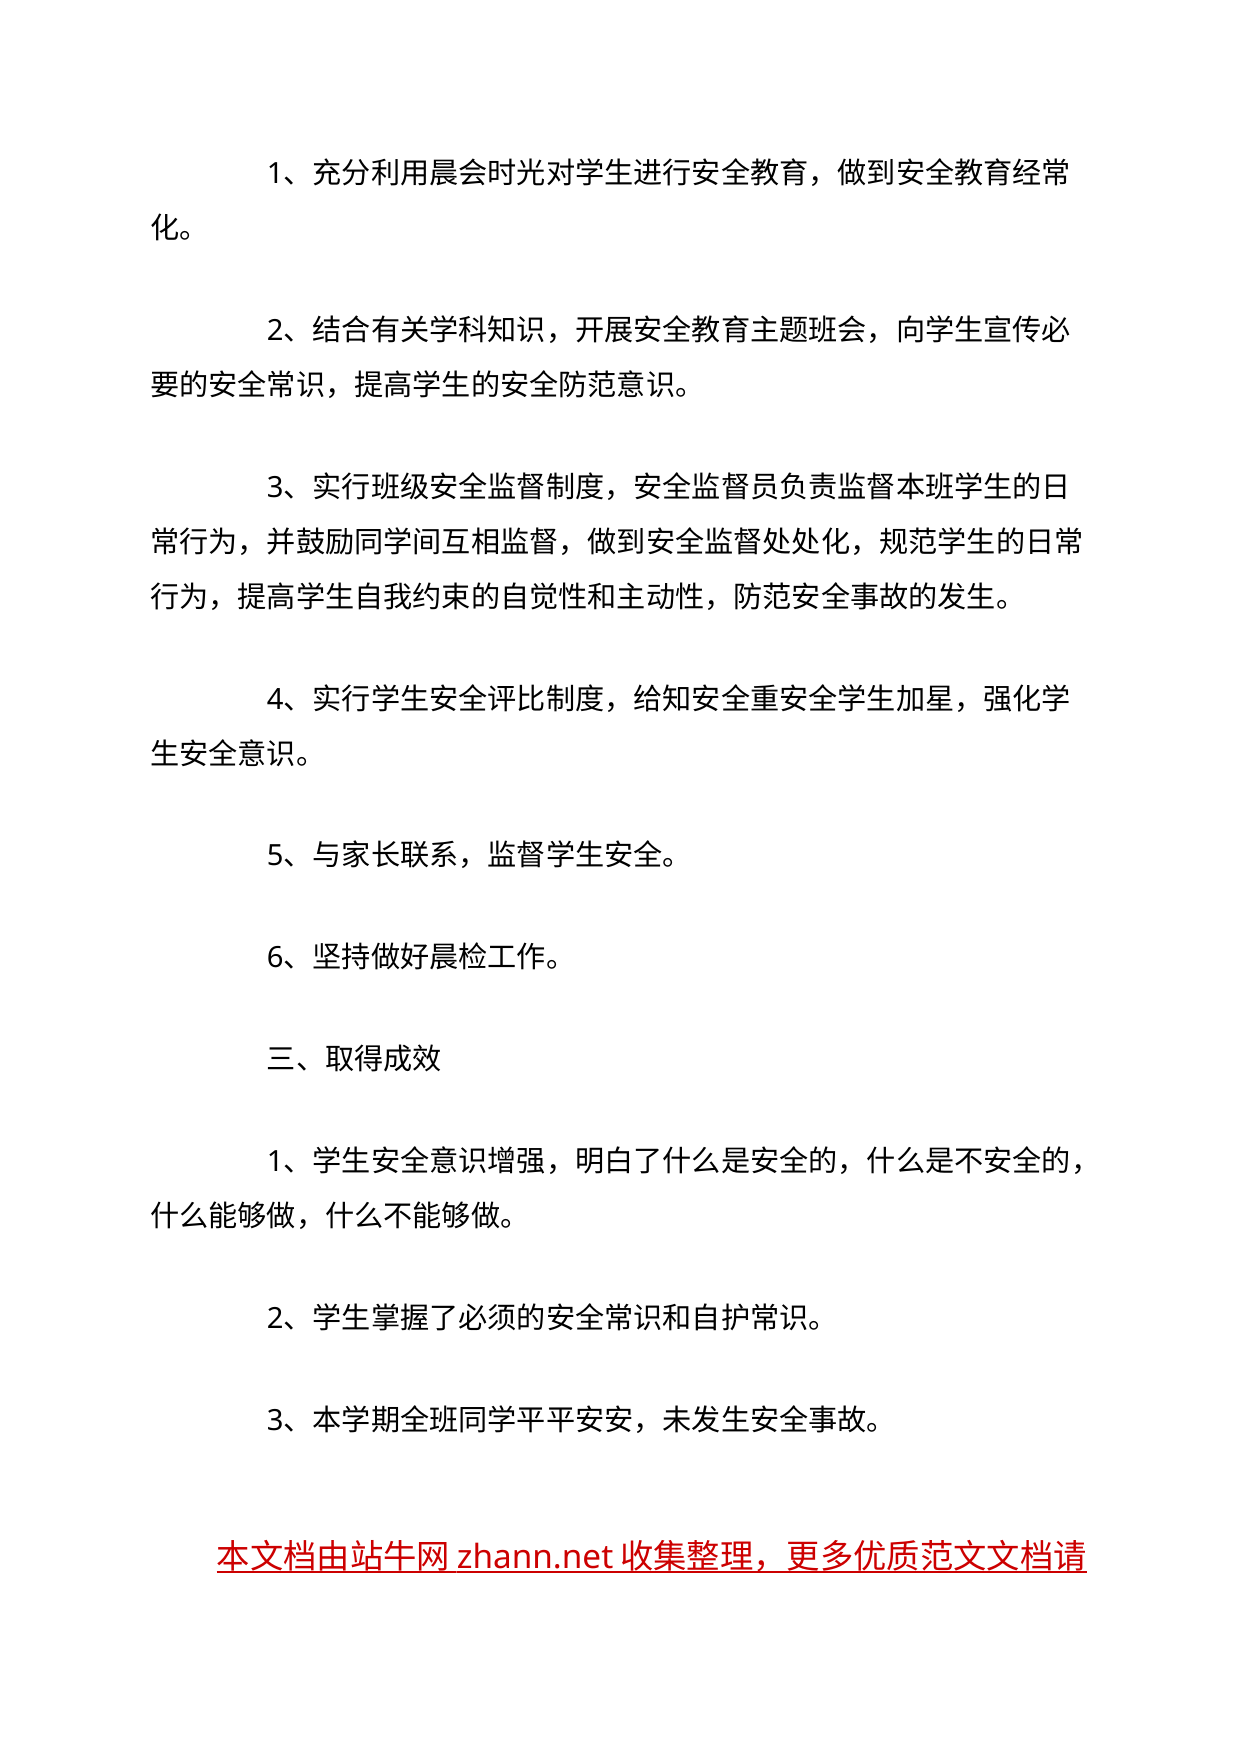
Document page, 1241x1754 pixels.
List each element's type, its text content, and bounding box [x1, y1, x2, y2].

text 3、本学期全班同学平平安安，未发生安全事故。 [150, 1396, 1090, 1439]
text 3、实行班级安全监督制度，安全监督员负责监督本班学生的日常行为，并鼓励同学间互相监督，做到安全监督处处化，规范学生的日常行为，提高学生自我约束的自觉性和主动性，防范安全事故的发生。 [150, 463, 1090, 616]
text 1、学生安全意识增强，明白了什么是安全的，什么是不安全的，什么能够做，什么不能够做。 [150, 1138, 1090, 1235]
text 2、结合有关学科知识，开展安全教育主题班会，向学生宣传必要的安全常识，提高学生的安全防范意识。 [150, 307, 1090, 404]
text 5、与家长联系，监督学生安全。 [150, 832, 1090, 874]
text 4、实行学生安全评比制度，给知安全重安全学生加星，强化学生安全意识。 [150, 675, 1090, 772]
text 三、取得成效 [150, 1036, 1090, 1078]
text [150, 1530, 1090, 1578]
text 2、学生掌握了必须的安全常识和自护常识。 [150, 1294, 1090, 1337]
text 6、坚持做好晨检工作。 [150, 934, 1090, 976]
text 1、充分利用晨会时光对学生进行安全教育，做到安全教育经常化。 [150, 150, 1090, 247]
